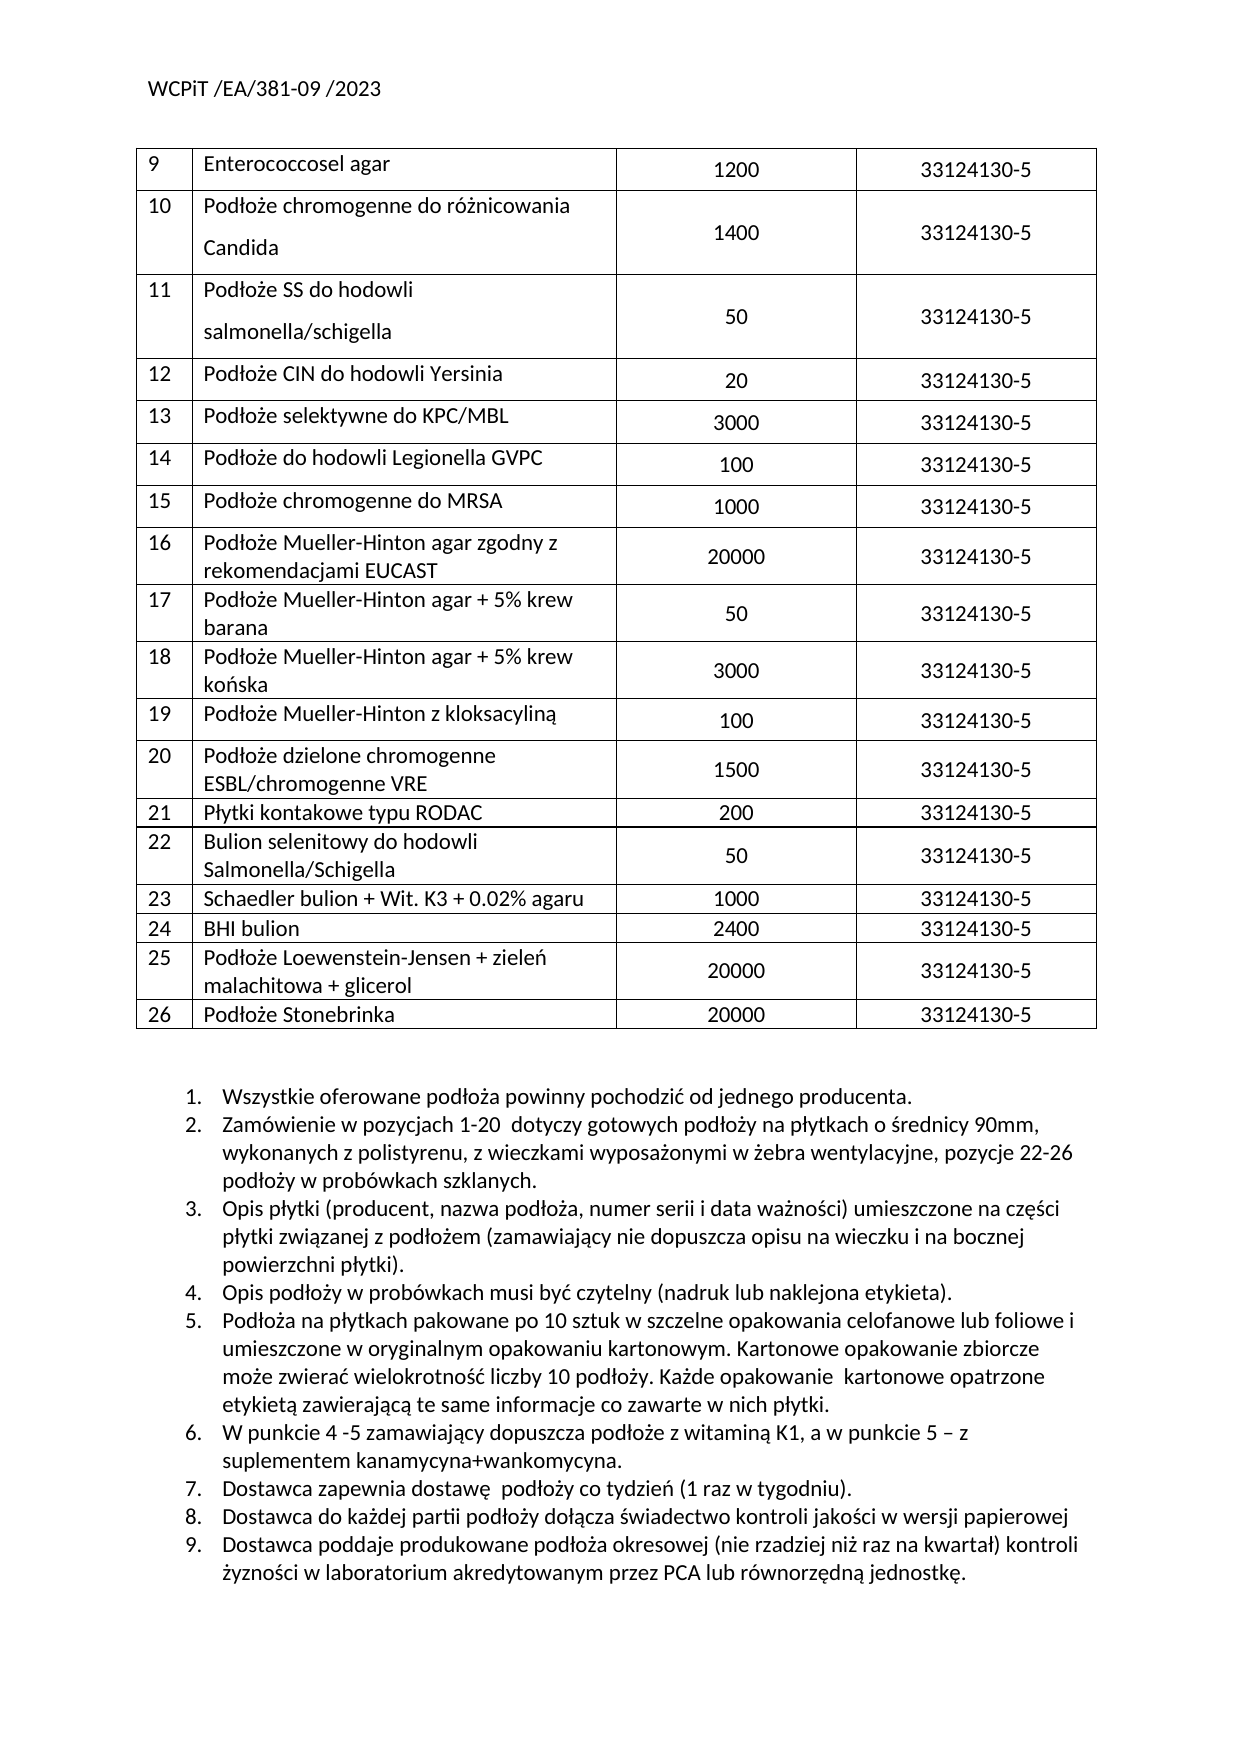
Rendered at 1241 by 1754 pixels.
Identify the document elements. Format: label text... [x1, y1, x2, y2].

table_cell 33124130-5 [857, 1000, 1096, 1028]
table_cell 33124130-5 [857, 275, 1096, 358]
table_cell 10 [137, 191, 192, 274]
list Podłoża na płytkach pakowane po 10 sztuk w szczelne opakowania celofanowe lub foliowe i umieszczone w oryginalnym opakowaniu kartonowym. Kartonowe opakowanie zbiorcze może zwierać wielokrotność liczby 10 podłoży. Każde opakowanie kartonowe opatrzone etykietą zawierającą te same informacje co zawarte w nich płytki. [185, 1306, 1093, 1418]
table_cell 20000 [617, 943, 856, 999]
table_cell 100 [617, 444, 856, 485]
table_cell 13 [137, 401, 192, 442]
table_cell 16 [137, 528, 192, 584]
table_cell 1500 [617, 741, 856, 797]
table_cell 9 [137, 149, 192, 190]
table_cell 33124130-5 [857, 642, 1096, 698]
table_cell 1000 [617, 885, 856, 913]
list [185, 1530, 1093, 1586]
table_cell 200 [617, 799, 856, 826]
table_cell 1400 [617, 191, 856, 274]
table_cell 18 [137, 642, 192, 698]
table_cell 1200 [617, 149, 856, 190]
table_cell 21 [137, 799, 192, 826]
table_cell Podłoże Mueller-Hinton agar zgodny z rekomendacjami EUCAST [193, 528, 616, 584]
table_cell 23 [137, 885, 192, 913]
table_cell 33124130-5 [857, 401, 1096, 442]
table_cell Podłoże SS do hodowli salmonella/schigella [193, 275, 616, 358]
table_cell 33124130-5 [857, 943, 1096, 999]
list Wszystkie oferowane podłoża powinny pochodzić od jednego producenta. [185, 1082, 1093, 1110]
table_cell 33124130-5 [857, 486, 1096, 527]
table_cell 20 [137, 741, 192, 797]
table_cell 22 [137, 828, 192, 883]
table_cell 50 [617, 275, 856, 358]
table_cell 26 [137, 1000, 192, 1028]
table_cell 33124130-5 [857, 799, 1096, 826]
list Opis podłoży w probówkach musi być czytelny (nadruk lub naklejona etykieta). [185, 1278, 1093, 1306]
table_cell 50 [617, 828, 856, 883]
table_cell Podłoże Mueller-Hinton z kloksacyliną [193, 699, 616, 740]
table_cell 1000 [617, 486, 856, 527]
table_cell Podłoże Stonebrinka [193, 1000, 616, 1028]
table_cell Podłoże chromogenne do różnicowania Candida [193, 191, 616, 274]
table_cell 19 [137, 699, 192, 740]
table_cell 33124130-5 [857, 828, 1096, 883]
table_cell BHI bulion [193, 914, 616, 942]
table_cell Płytki kontakowe typu RODAC [193, 799, 616, 826]
table_cell 3000 [617, 401, 856, 442]
table_cell 33124130-5 [857, 149, 1096, 190]
table_cell 100 [617, 699, 856, 740]
table_cell 33124130-5 [857, 359, 1096, 400]
list Zamówienie w pozycjach 1-20 dotyczy gotowych podłoży na płytkach o średnicy 90mm, wykonanych z polistyrenu, z wieczkami wyposażonymi w żebra wentylacyjne, pozycje 22-26 podłoży w probówkach szklanych. [185, 1110, 1093, 1194]
table_cell 12 [137, 359, 192, 400]
table_cell Podłoże do hodowli Legionella GVPC [193, 444, 616, 485]
table_cell 11 [137, 275, 192, 358]
table_cell 20000 [617, 1000, 856, 1028]
table_cell Bulion selenitowy do hodowli Salmonella/Schigella [193, 828, 616, 883]
list Dostawca do każdej partii podłoży dołącza świadectwo kontroli jakości w wersji papierowej [185, 1502, 1093, 1530]
table_cell 17 [137, 585, 192, 641]
list W punkcie 4 -5 zamawiający dopuszcza podłoże z witaminą K1, a w punkcie 5 – z suplementem kanamycyna+wankomycyna. [185, 1418, 1093, 1474]
table_cell 50 [617, 585, 856, 641]
table_cell Podłoże Loewenstein-Jensen + zieleń malachitowa + glicerol [193, 943, 616, 999]
list Dostawca zapewnia dostawę podłoży co tydzień (1 raz w tygodniu). [185, 1474, 1093, 1502]
table_cell 24 [137, 914, 192, 942]
table_cell 33124130-5 [857, 741, 1096, 797]
table_cell 33124130-5 [857, 914, 1096, 942]
table_cell Podłoże CIN do hodowli Yersinia [193, 359, 616, 400]
table_cell Schaedler bulion + Wit. K3 + 0.02% agaru [193, 885, 616, 913]
table_cell 14 [137, 444, 192, 485]
table_cell 15 [137, 486, 192, 527]
table_cell 33124130-5 [857, 585, 1096, 641]
table_cell Podłoże selektywne do KPC/MBL [193, 401, 616, 442]
list Opis płytki (producent, nazwa podłoża, numer serii i data ważności) umieszczone na części płytki związanej z podłożem (zamawiający nie dopuszcza opisu na wieczku i na bocznej powierzchni płytki). [185, 1194, 1093, 1278]
table_cell 33124130-5 [857, 885, 1096, 913]
table_cell 20000 [617, 528, 856, 584]
table_cell 25 [137, 943, 192, 999]
table_cell 33124130-5 [857, 191, 1096, 274]
table_cell 33124130-5 [857, 699, 1096, 740]
table_cell Enterococcosel agar [193, 149, 616, 190]
table_cell Podłoże dzielone chromogenne ESBL/chromogenne VRE [193, 741, 616, 797]
table_cell 2400 [617, 914, 856, 942]
table_cell 3000 [617, 642, 856, 698]
table_cell Podłoże Mueller-Hinton agar + 5% krew końska [193, 642, 616, 698]
table_cell 33124130-5 [857, 444, 1096, 485]
table_cell Podłoże chromogenne do MRSA [193, 486, 616, 527]
table_cell 33124130-5 [857, 528, 1096, 584]
table_cell 20 [617, 359, 856, 400]
table_cell Podłoże Mueller-Hinton agar + 5% krew barana [193, 585, 616, 641]
